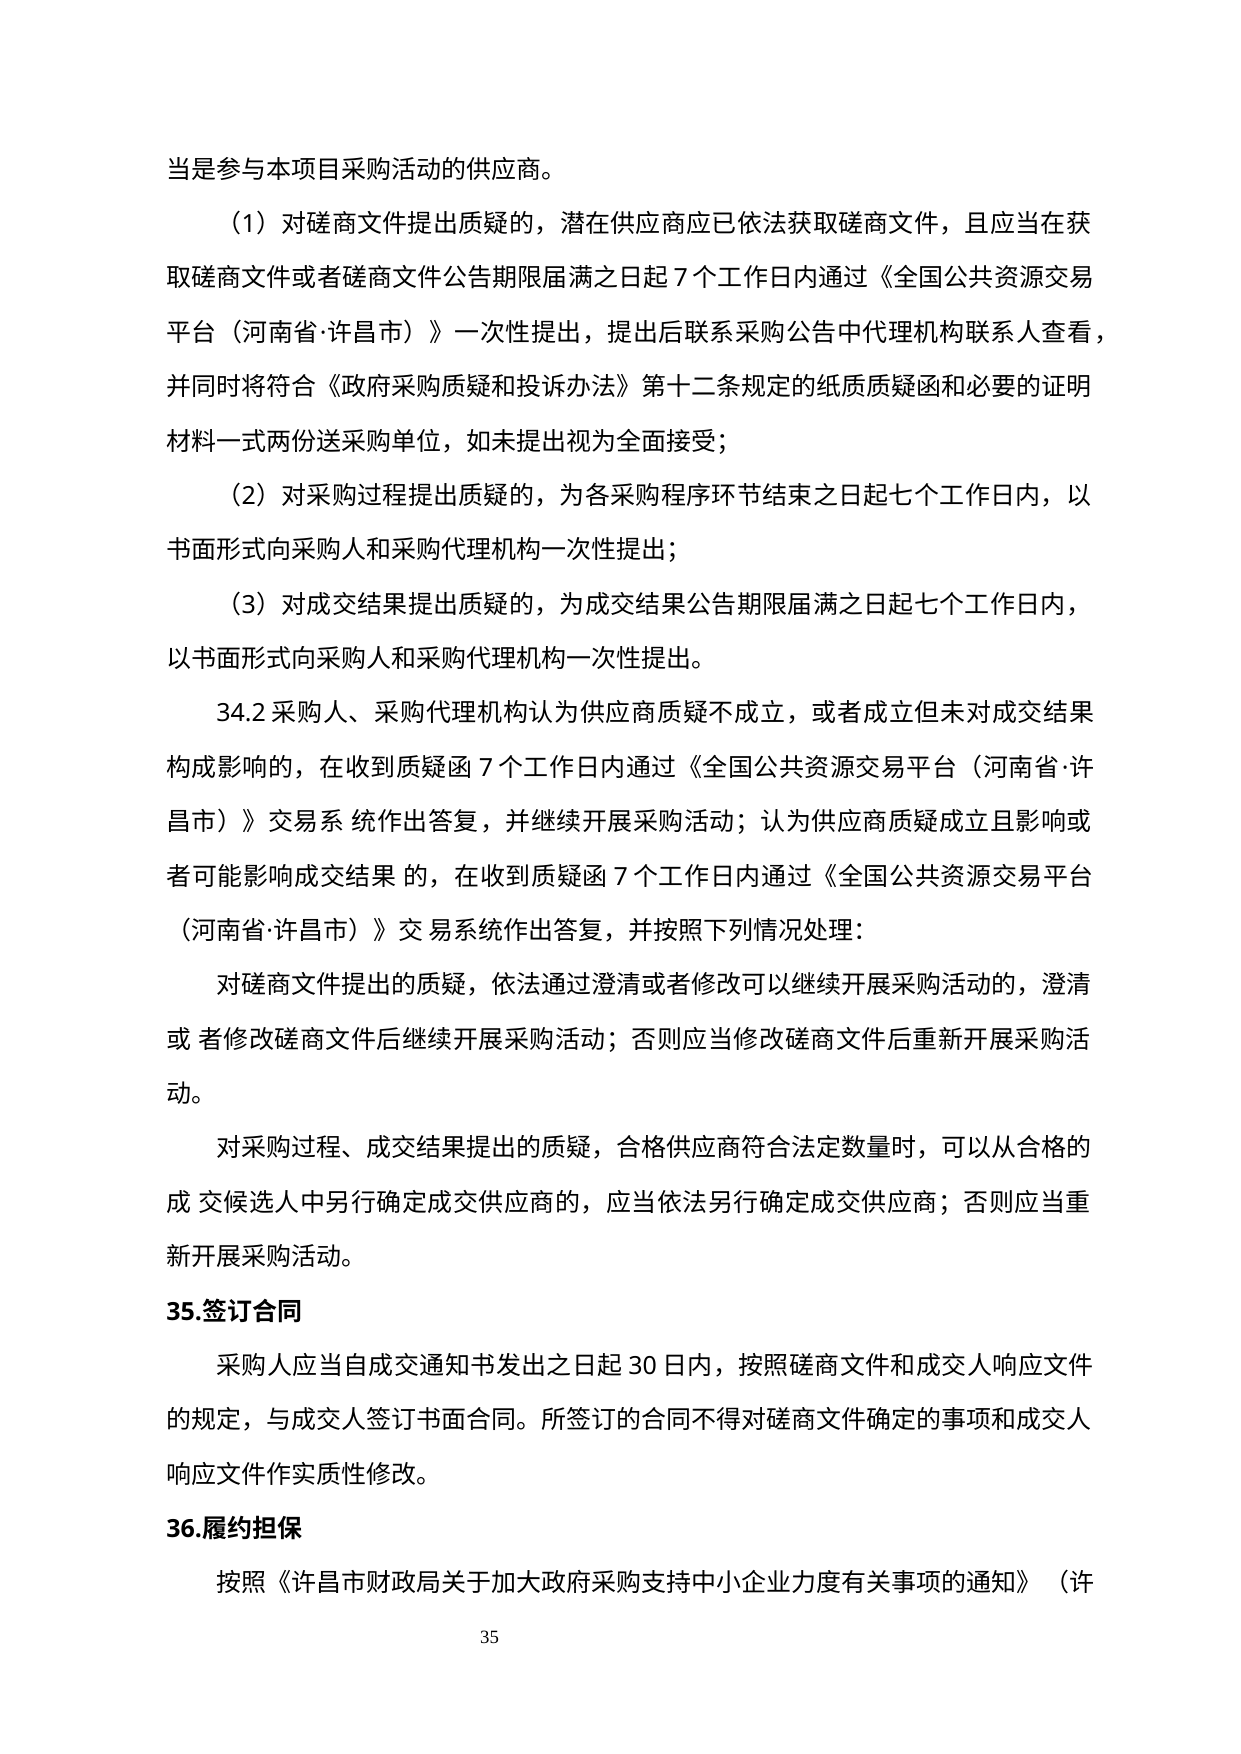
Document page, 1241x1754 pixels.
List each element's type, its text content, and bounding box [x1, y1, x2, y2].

text （3）对成交结果提出质疑的，为成交结果公告期限届满之日起七个工作日内，以书面形式向采购人和采购代理机构一次性提出。 [166, 584, 1094, 675]
text 对采购过程、成交结果提出的质疑，合格供应商符合法定数量时，可以从合格的成 交候选人中另行确定成交供应商的，应当依法另行确定成交供应商；否则应当重新开展采购活动。 [166, 1128, 1094, 1273]
text 对磋商文件提出的质疑，依法通过澄清或者修改可以继续开展采购活动的，澄清或 者修改磋商文件后继续开展采购活动；否则应当修改磋商文件后重新开展采购活动。 [166, 965, 1094, 1110]
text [166, 149, 1094, 185]
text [166, 1563, 1094, 1599]
text 35.签订合同 [166, 1291, 1094, 1327]
text 采购人应当自成交通知书发出之日起30日内，按照磋商文件和成交人响应文件的规定，与成交人签订书面合同。所签订的合同不得对磋商文件确定的事项和成交人响应文件作实质性修改。 [166, 1345, 1094, 1490]
text 36.履约担保 [166, 1508, 1094, 1545]
text （2）对采购过程提出质疑的，为各采购程序环节结束之日起七个工作日内，以书面形式向采购人和采购代理机构一次性提出； [166, 475, 1094, 566]
text （1）对磋商文件提出质疑的，潜在供应商应已依法获取磋商文件，且应当在获取磋商文件或者磋商文件公告期限届满之日起7个工作日内通过《全国公共资源交易平台（河南省·许昌市）》一次性提出，提出后联系采购公告中代理机构联系人查看，并同时将符合《政府采购质疑和投诉办法》第十二条规定的纸质质疑函和必要的证明材料一式两份送采购单位，如未提出视为全面接受； [166, 203, 1094, 457]
text 34.2采购人、采购代理机构认为供应商质疑不成立，或者成立但未对成交结果构成影响的，在收到质疑函7个工作日内通过《全国公共资源交易平台（河南省·许昌市）》交易系 统作出答复，并继续开展采购活动；认为供应商质疑成立且影响或者可能影响成交结果 的，在收到质疑函7个工作日内通过《全国公共资源交易平台（河南省·许昌市）》交 易系统作出答复，并按照下列情况处理： [166, 693, 1094, 947]
